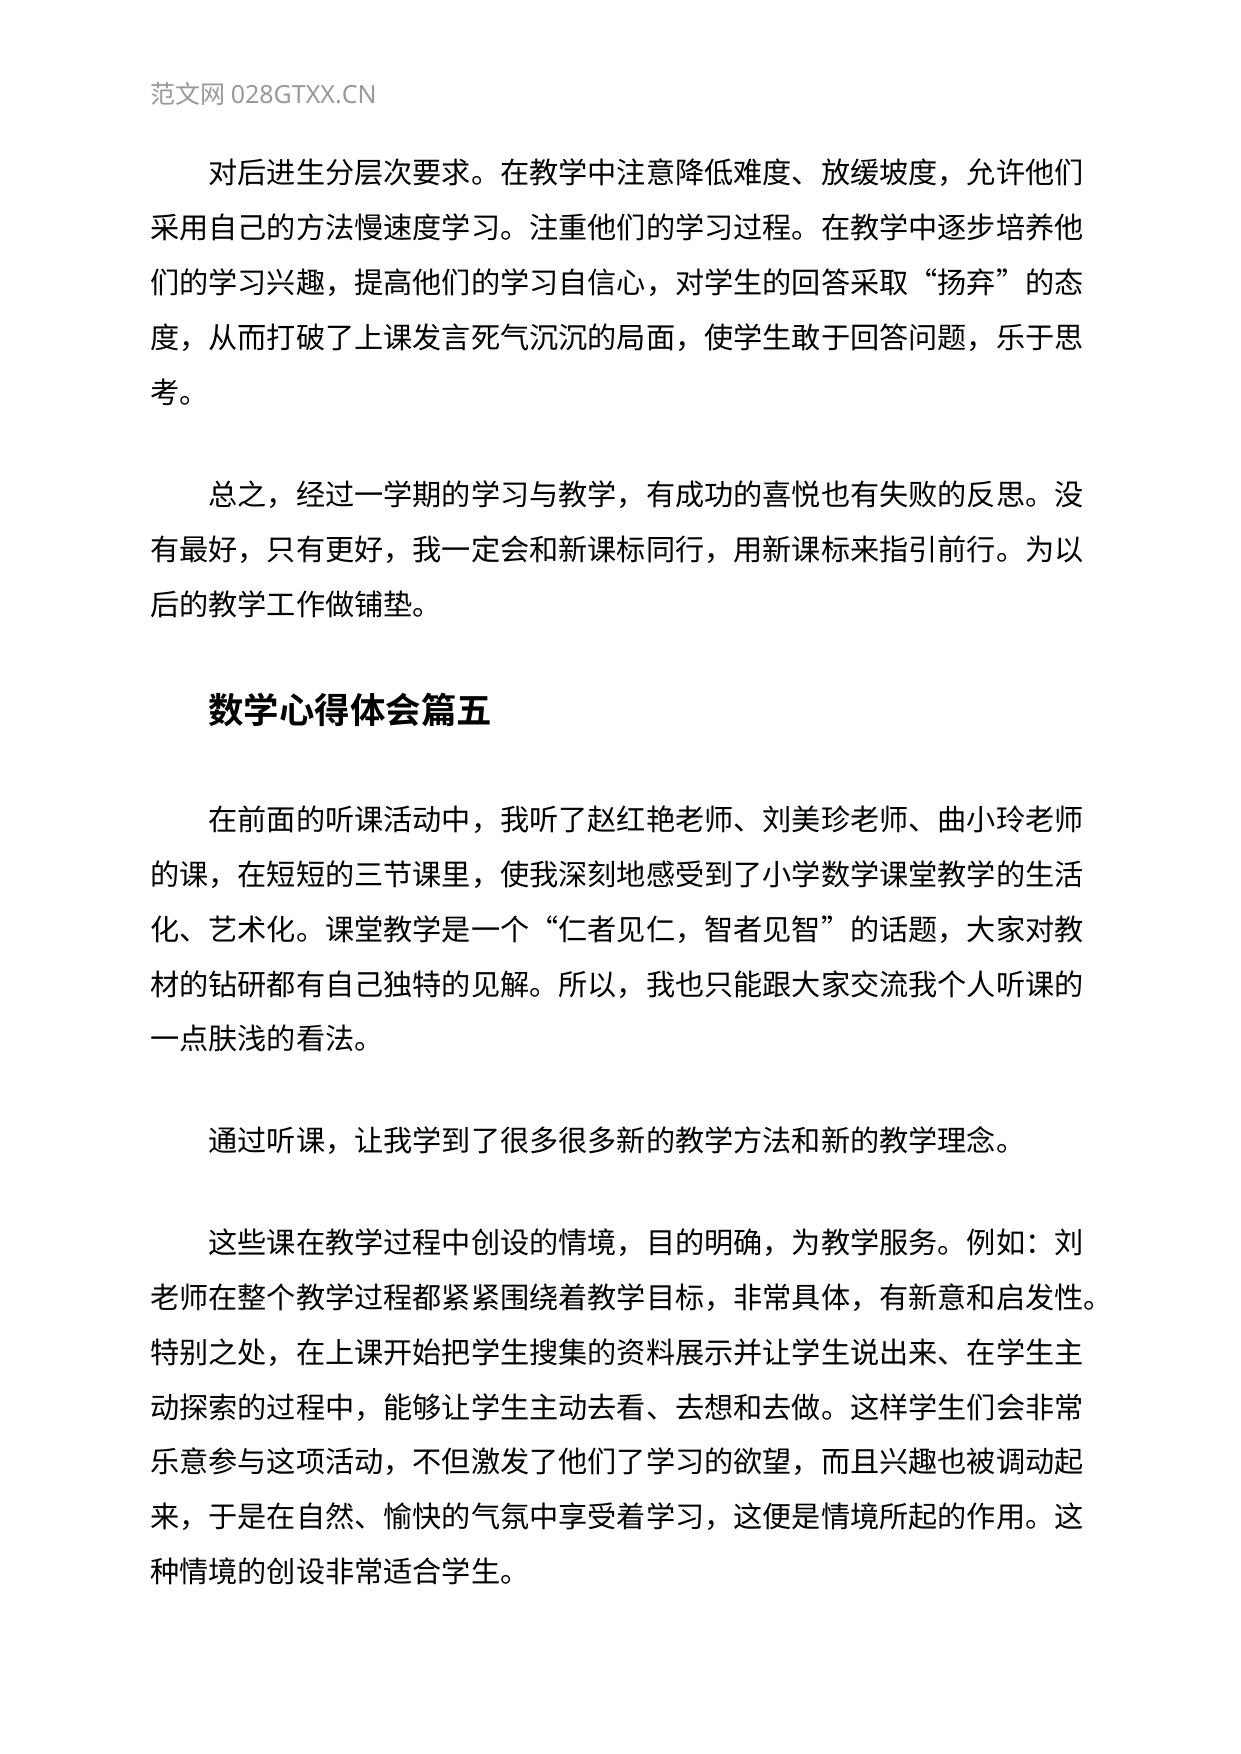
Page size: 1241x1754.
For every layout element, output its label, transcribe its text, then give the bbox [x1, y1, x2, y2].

text 这些课在教学过程中创设的情境，目的明确，为教学服务。例如：刘老师在整个教学过程都紧紧围绕着教学目标，非常具体，有新意和启发性。特别之处，在上课开始把学生搜集的资料展示并让学生说出来、在学生主动探索的过程中，能够让学生主动去看、去想和去做。这样学生们会非常乐意参与这项活动，不但激发了他们了学习的欲望，而且兴趣也被调动起来，于是在自然、愉快的气氛中享受着学习，这便是情境所起的作用。这种情境的创设非常适合学生。 [150, 1219, 1090, 1591]
text 总之，经过一学期的学习与教学，有成功的喜悦也有失败的反思。没有最好，只有更好，我一定会和新课标同行，用新课标来指引前行。为以后的教学工作做铺垫。 [150, 471, 1090, 623]
text 通过听课，让我学到了很多很多新的教学方法和新的教学理念。 [150, 1118, 1090, 1160]
text 对后进生分层次要求。在教学中注意降低难度、放缓坡度，允许他们采用自己的方法慢速度学习。注重他们的学习过程。在教学中逐步培养他们的学习兴趣，提高他们的学习自信心，对学生的回答采取“扬弃”的态度，从而打破了上课发言死气沉沉的局面，使学生敢于回答问题，乐于思考。 [150, 150, 1090, 412]
text 在前面的听课活动中，我听了赵红艳老师、刘美珍老师、曲小玲老师的课，在短短的三节课里，使我深刻地感受到了小学数学课堂教学的生活化、艺术化。课堂教学是一个“仁者见仁，智者见智”的话题，大家对教材的钻研都有自己独特的见解。所以，我也只能跟大家交流我个人听课的一点肤浅的看法。 [150, 796, 1090, 1058]
text 数学心得体会篇五 [150, 683, 1090, 734]
